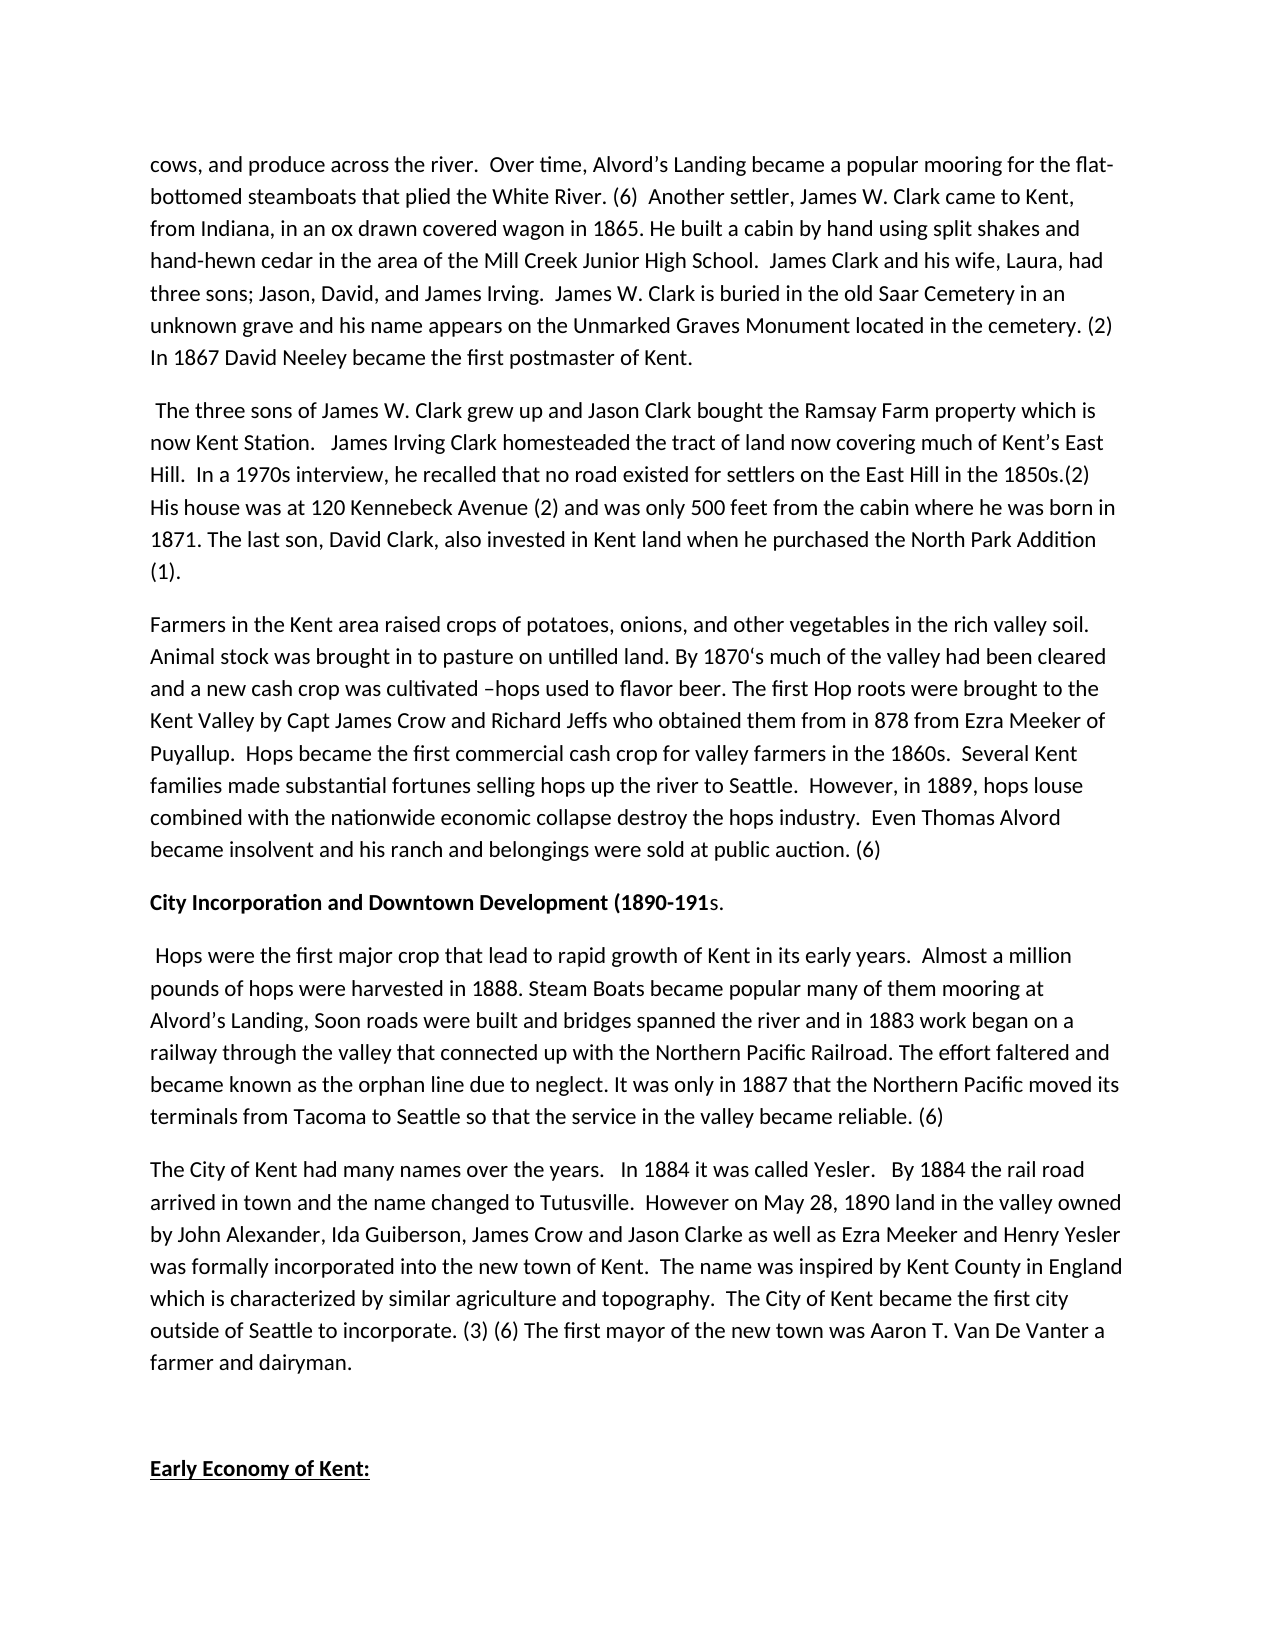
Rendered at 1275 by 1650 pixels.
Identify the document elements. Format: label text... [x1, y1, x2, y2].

text The three sons of James W. Clark grew up and Jason Clark bought the Ramsay Farm property which is now Kent Station. James Irving Clark homesteaded the tract of land now covering much of Kent’s East Hill. In a 1970s interview, he recalled that no road existed for settlers on the East Hill in the 1850s.(2) His house was at 120 Kennebeck Avenue (2) and was only 500 feet from the cabin where he was born in 1871. The last son, David Clark, also invested in Kent land when he purchased the North Park Addition (1). [150, 396, 1125, 585]
text Early Economy of Kent: [150, 1454, 1125, 1483]
text The City of Kent had many names over the years. In 1884 it was called Yesler. By 1884 the rail road arrived in town and the name changed to Tutusville. However on May 28, 1890 land in the valley owned by John Alexander, Ida Guiberson, James Crow and Jason Clarke as well as Ezra Meeker and Henry Yesler was formally incorporated into the new town of Kent. The name was inspired by Kent County in England which is characterized by similar agriculture and topography. The City of Kent became the first city outside of Seattle to incorporate. (3) (6) The first mayor of the new town was Aaron T. Van De Vanter a farmer and dairyman. [150, 1155, 1125, 1377]
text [150, 150, 1125, 371]
text Hops were the first major crop that lead to rapid growth of Kent in its early years. Almost a million pounds of hops were harvested in 1888. Steam Boats became popular many of them mooring at Alvord’s Landing, Soon roads were built and bridges spanned the river and in 1883 work began on a railway through the valley that connected up with the Northern Pacific Railroad. The effort faltered and became known as the orphan line due to neglect. It was only in 1887 that the Northern Pacific moved its terminals from Tacoma to Seattle so that the service in the valley became reliable. (6) [150, 941, 1125, 1130]
text Farmers in the Kent area raised crops of potatoes, onions, and other vegetables in the rich valley soil. Animal stock was brought in to pasture on untilled land. By 1870‘s much of the valley had been cleared and a new cash crop was cultivated –hops used to flavor beer. The first Hop roots were brought to the Kent Valley by Capt James Crow and Richard Jeffs who obtained them from in 878 from Ezra Meeker of Puyallup. Hops became the first commercial cash crop for valley farmers in the 1860s. Several Kent families made substantial fortunes selling hops up the river to Seattle. However, in 1889, hops louse combined with the nationwide economic collapse destroy the hops industry. Even Thomas Alvord became insolvent and his ranch and belongings were sold at public auction. (6) [150, 610, 1125, 863]
text City Incorporation and Downtown Development (1890-191s. [150, 888, 1125, 916]
